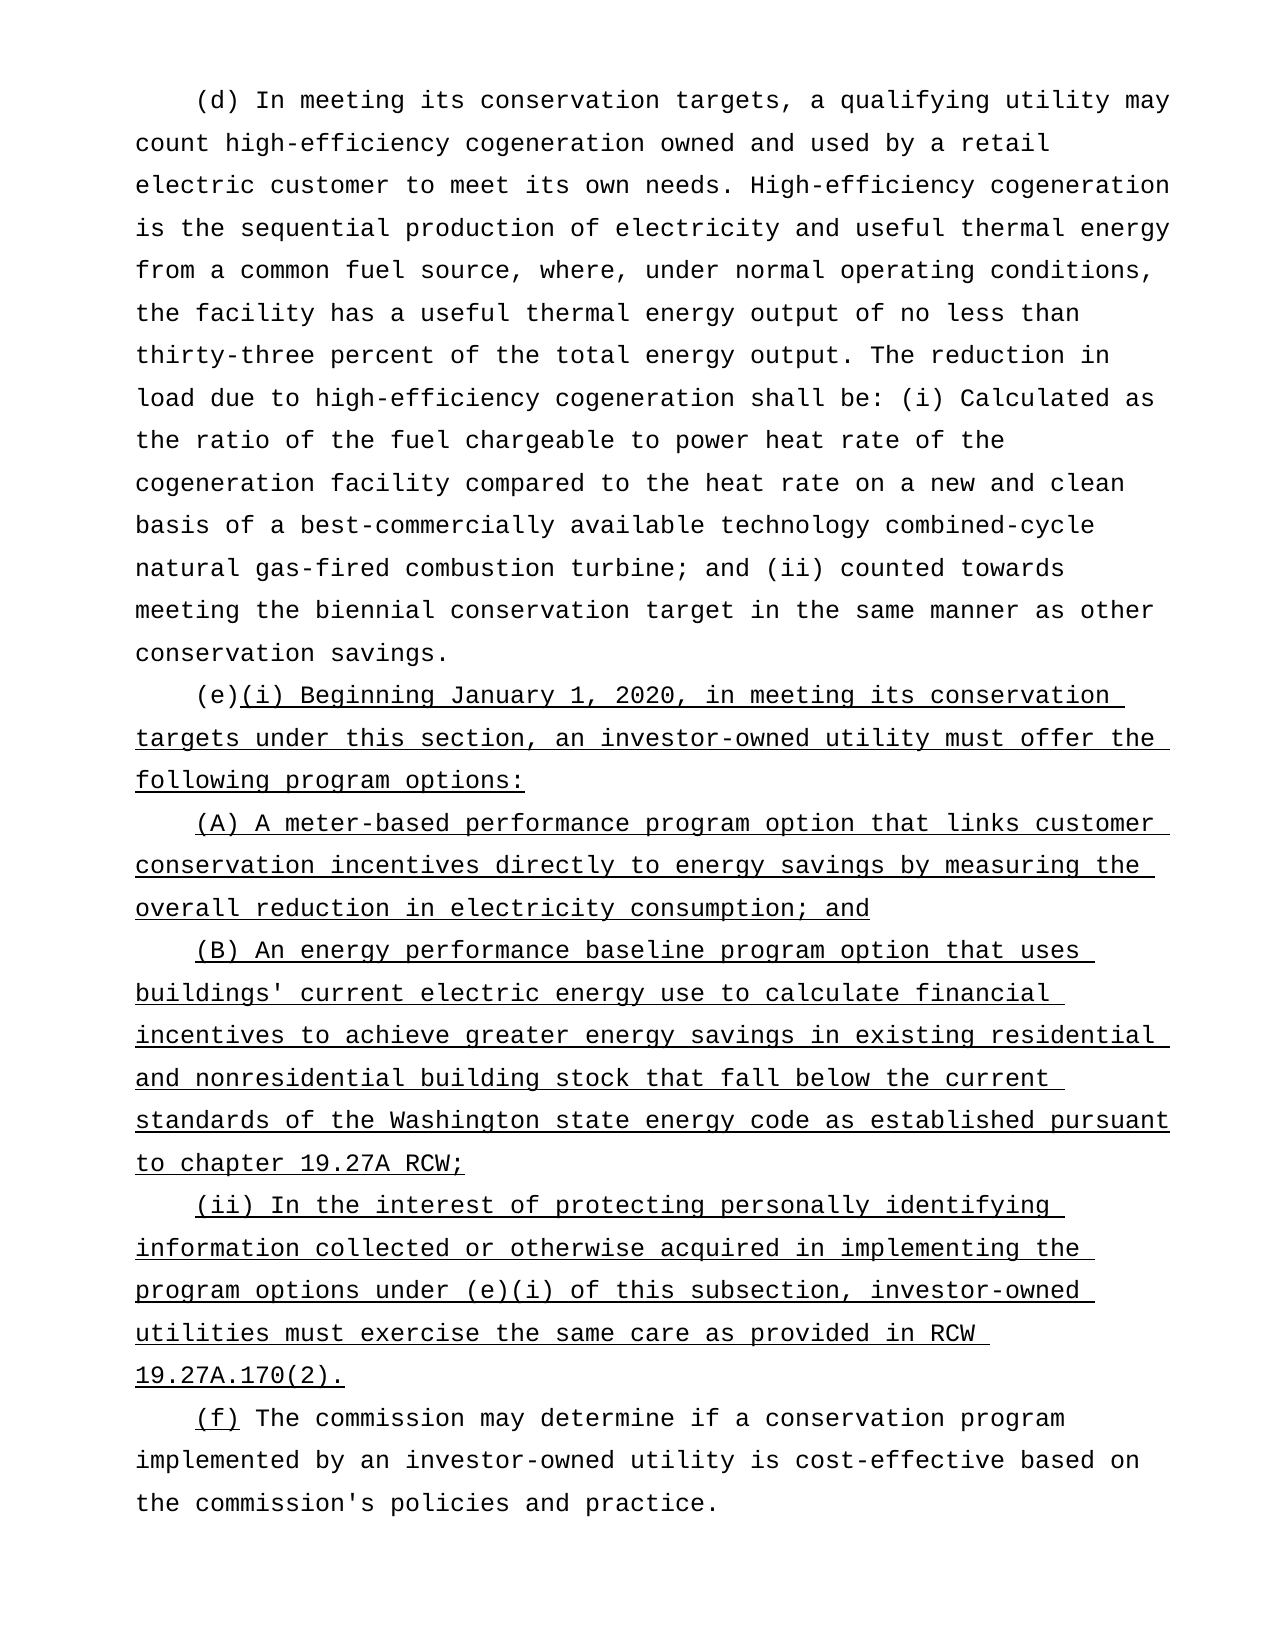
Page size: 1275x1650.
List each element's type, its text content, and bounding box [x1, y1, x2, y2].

text (e)(i) Beginning January 1, 2020, in meeting its conservation targets under this section, an investor-owned utility must offer the following program options: [135, 670, 1170, 749]
text (f) The commission may determine if a conservation program implemented by an investor-owned utility is cost-effective based on the commission's policies and practice. [135, 1392, 1170, 1520]
text (B) An energy performance baseline program option that uses buildings' current electric energy use to calculate financial incentives to achieve greater energy savings in existing residential and nonresidential building stock that fall below the current standards of the Washington state energy code as established pursuant to chapter 19.27A RCW; [135, 1133, 1170, 1180]
text (d) In meeting its conservation targets, a qualifying utility may count high-efficiency cogeneration owned and used by a retail electric customer to meet its own needs. High-efficiency cogeneration is the sequential production of electricity and useful thermal energy from a common fuel source, where, under normal operating conditions, the facility has a useful thermal energy output of no less than thirty-three percent of the total energy output. The reduction in load due to high-efficiency cogeneration shall be: (i) Calculated as the ratio of the fuel chargeable to power heat rate of the cogeneration facility compared to the heat rate on a new and clean basis of a best-commercially available technology combined-cycle natural gas-fired combustion turbine; and (ii) counted towards meeting the biennial conservation target in the same manner as other conservation savings. [135, 75, 1170, 670]
text (e)(i) Beginning January 1, 2020, in meeting its conservation targets under this section, an investor-owned utility must offer the following program options: [135, 750, 1170, 797]
text (B) An energy performance baseline program option that uses buildings' current electric energy use to calculate financial incentives to achieve greater energy savings in existing residential and nonresidential building stock that fall below the current standards of the Washington state energy code as established pursuant to chapter 19.27A RCW; [135, 925, 1170, 1046]
text (ii) In the interest of protecting personally identifying information collected or otherwise acquired in implementing the program options under (e)(i) of this subsection, investor-owned utilities must exercise the same care as provided in RCW 19.27A.170(2). [135, 1180, 1170, 1392]
text (A) A meter-based performance program option that links customer conservation incentives directly to energy savings by measuring the overall reduction in electricity consumption; and [135, 797, 1170, 925]
text (B) An energy performance baseline program option that uses buildings' current electric energy use to calculate financial incentives to achieve greater energy savings in existing residential and nonresidential building stock that fall below the current standards of the Washington state energy code as established pursuant to chapter 19.27A RCW; [135, 1048, 1170, 1131]
